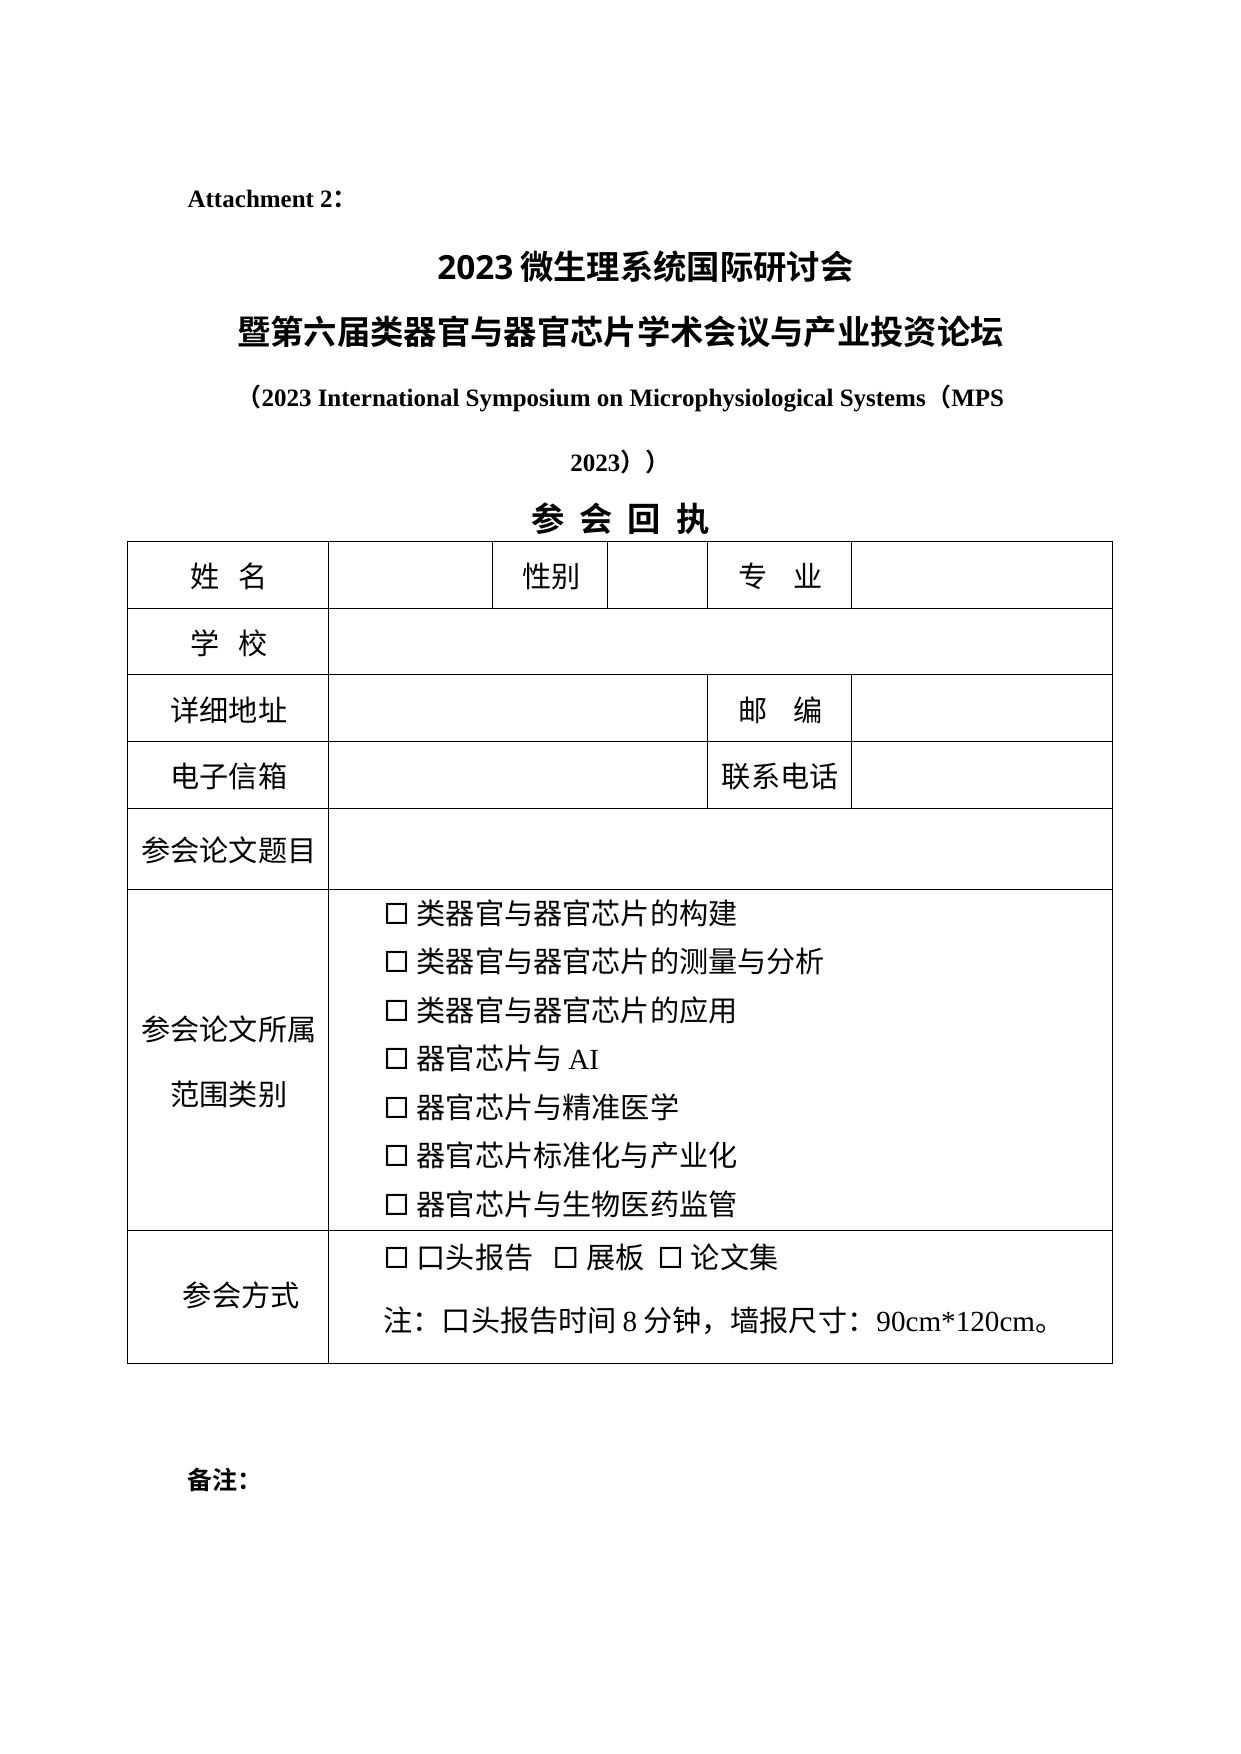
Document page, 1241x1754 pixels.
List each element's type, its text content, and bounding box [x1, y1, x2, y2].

table_header 专 业 [708, 542, 851, 608]
table_cell [329, 675, 707, 741]
table_cell 类器官与器官芯片的构建 类器官与器官芯片的测量与分析 类器官与器官芯片的应用 器官芯片与AI 器官芯片与精准医学 器官芯片标准化与产业化 器官芯片与生物医药监管 [329, 890, 1112, 1229]
text 2023微生理系统国际研讨会 [187, 233, 1053, 298]
text 备注： [187, 1446, 1053, 1511]
table_cell 联系电话 [708, 742, 851, 808]
table_header 姓 名 [128, 542, 328, 608]
table_header [852, 542, 1112, 608]
table_cell 学 校 [128, 609, 328, 674]
table_cell [852, 742, 1112, 808]
table_cell 邮 编 [708, 675, 851, 741]
text 暨第六届类器官与器官芯片学术会议与产业投资论坛 [187, 298, 1053, 363]
text 参 会 回 执 [187, 493, 1053, 541]
table_cell 参会方式 [128, 1231, 328, 1363]
text Attachment 2： [187, 178, 1053, 214]
table_cell 参会论文所属 范围类别 [128, 890, 328, 1229]
table_header [329, 542, 492, 608]
text （2023 International Symposium on Microphysiological Systems（MPS 2023）） [187, 363, 1053, 493]
table_cell 参会论文题目 [128, 809, 328, 889]
table_header [608, 542, 707, 608]
table_header 性别 [493, 542, 607, 608]
table_cell [852, 675, 1112, 741]
table_cell 口头报告 展板 论文集 注：口头报告时间8分钟，墙报尺寸：90cm*120cm。 [329, 1231, 1112, 1363]
table_cell [329, 742, 707, 808]
table_cell 电子信箱 [128, 742, 328, 808]
table_cell 详细地址 [128, 675, 328, 741]
table_cell [329, 609, 1112, 674]
table_cell [329, 809, 1112, 889]
